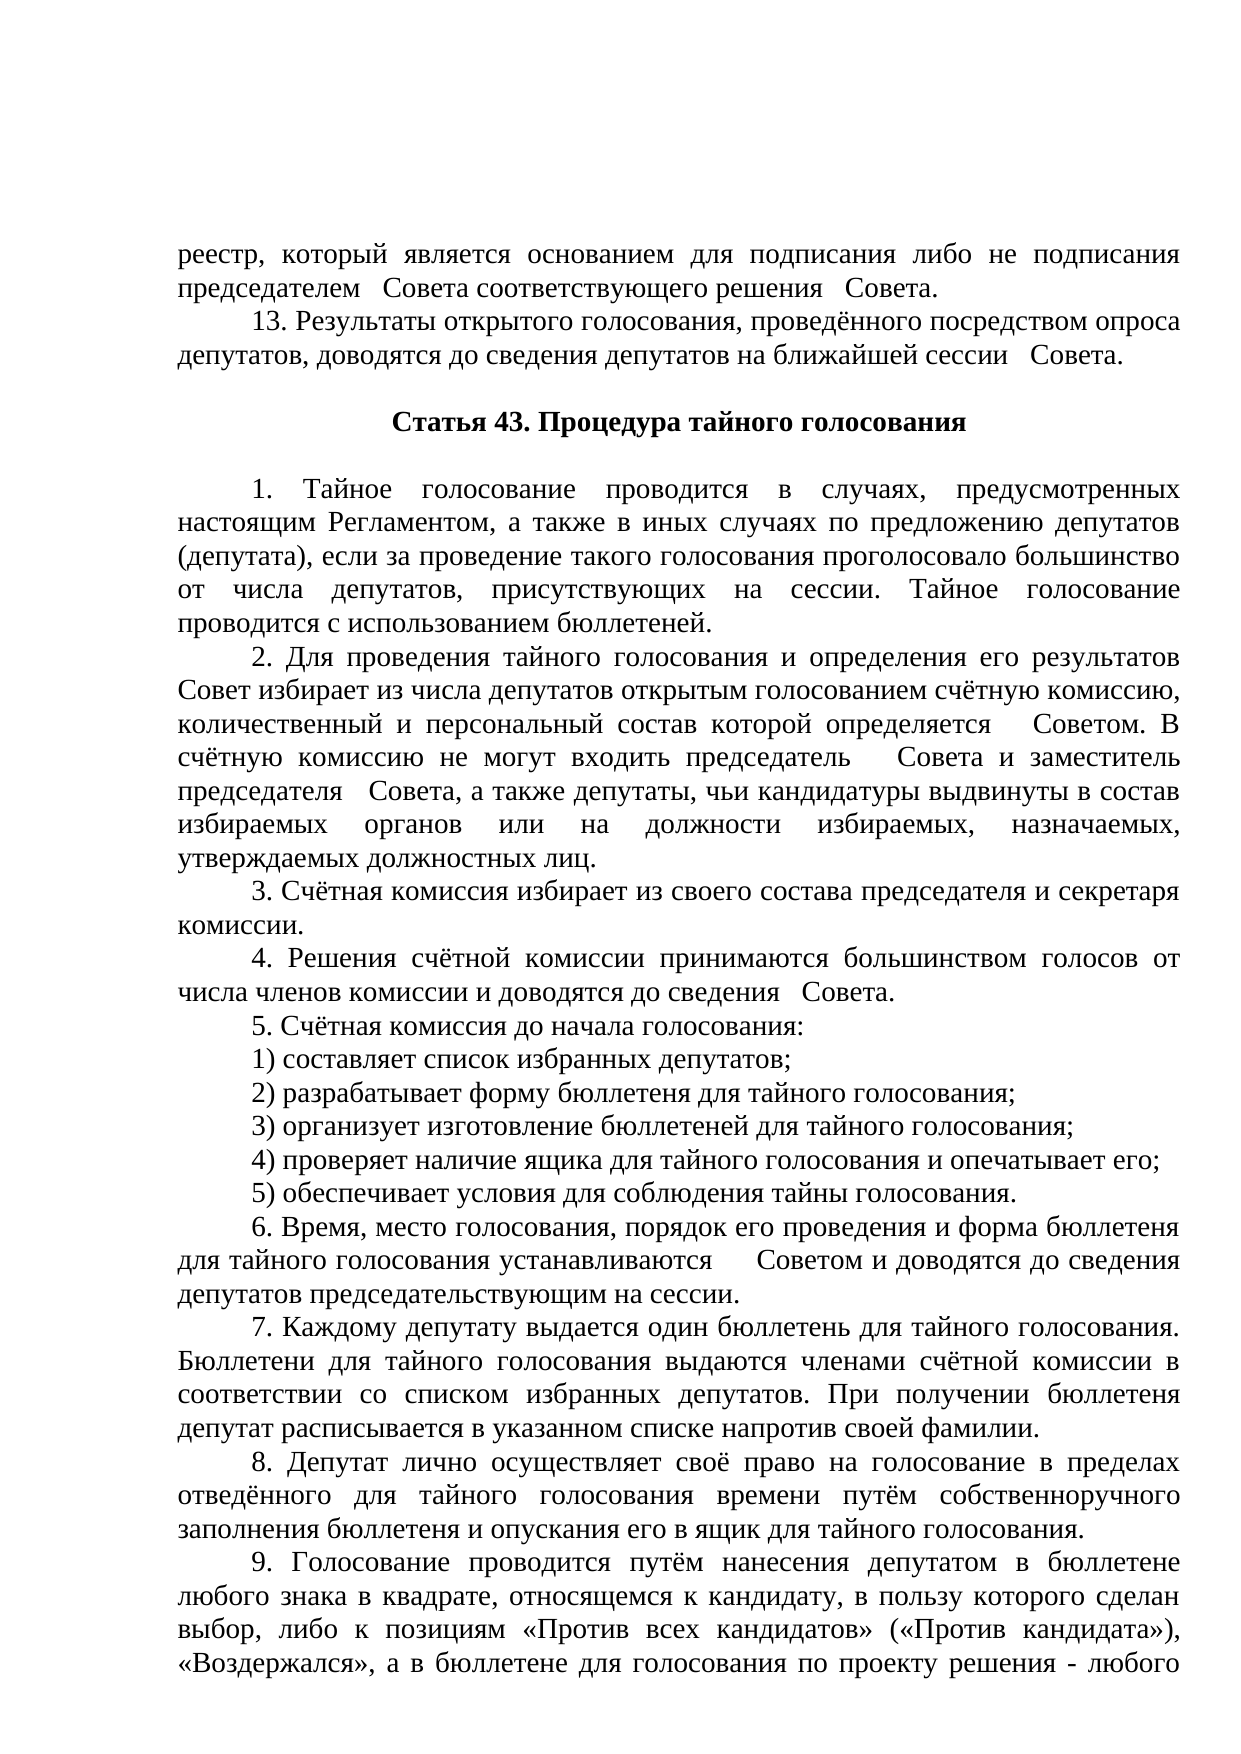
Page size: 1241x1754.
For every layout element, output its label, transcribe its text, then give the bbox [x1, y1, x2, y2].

text 7. Каждому депутату выдается один бюллетень для тайного голосования. Бюллетени для тайного голосования выдаются членами счётной комиссии в соответствии со списком избранных депутатов. При получении бюллетеня депутат расписывается в указанном списке напротив своей фамилии. [177, 1309, 1181, 1444]
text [177, 236, 1181, 303]
text 5. Счётная комиссия до начала голосования: [177, 1008, 1181, 1041]
text 3) организует изготовление бюллетеней для тайного голосования; [177, 1108, 1181, 1142]
text 4. Решения счётной комиссии принимаются большинством голосов от числа членов комиссии и доводятся до сведения Совета. [177, 941, 1181, 1008]
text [177, 1544, 1181, 1678]
text 13. Результаты открытого голосования, проведённого посредством опроса депутатов, доводятся до сведения депутатов на ближайшей сессии Совета. [177, 303, 1181, 370]
text Статья 43. Процедура тайного голосования [177, 404, 1181, 437]
text 2. Для проведения тайного голосования и определения его результатов Совет избирает из числа депутатов открытым голосованием счётную комиссию, количественный и персональный состав которой определяется Советом. В счётную комиссию не могут входить председатель Совета и заместитель председателя Совета, а также депутаты, чьи кандидатуры выдвинуты в состав избираемых органов или на должности избираемых, назначаемых, утверждаемых должностных лиц. [177, 639, 1181, 873]
text 4) проверяет наличие ящика для тайного голосования и опечатывает его; [177, 1142, 1181, 1175]
text 3. Счётная комиссия избирает из своего состава председателя и секретаря комиссии. [177, 873, 1181, 941]
text 5) обеспечивает условия для соблюдения тайны голосования. [177, 1175, 1181, 1209]
text 1. Тайное голосование проводится в случаях, предусмотренных настоящим Регламентом, а также в иных случаях по предложению депутатов (депутата), если за проведение такого голосования проголосовало большинство от числа депутатов, присутствующих на сессии. Тайное голосование проводится с использованием бюллетеней. [177, 471, 1181, 639]
text 1) составляет список избранных депутатов; [177, 1041, 1181, 1075]
text 6. Время, место голосования, порядок его проведения и форма бюллетеня для тайного голосования устанавливаются Советом и доводятся до сведения депутатов председательствующим на сессии. [177, 1209, 1181, 1309]
text 8. Депутат лично осуществляет своё право на голосование в пределах отведённого для тайного голосования времени путём собственноручного заполнения бюллетеня и опускания его в ящик для тайного голосования. [177, 1444, 1181, 1544]
text 2) разрабатывает форму бюллетеня для тайного голосования; [177, 1075, 1181, 1108]
